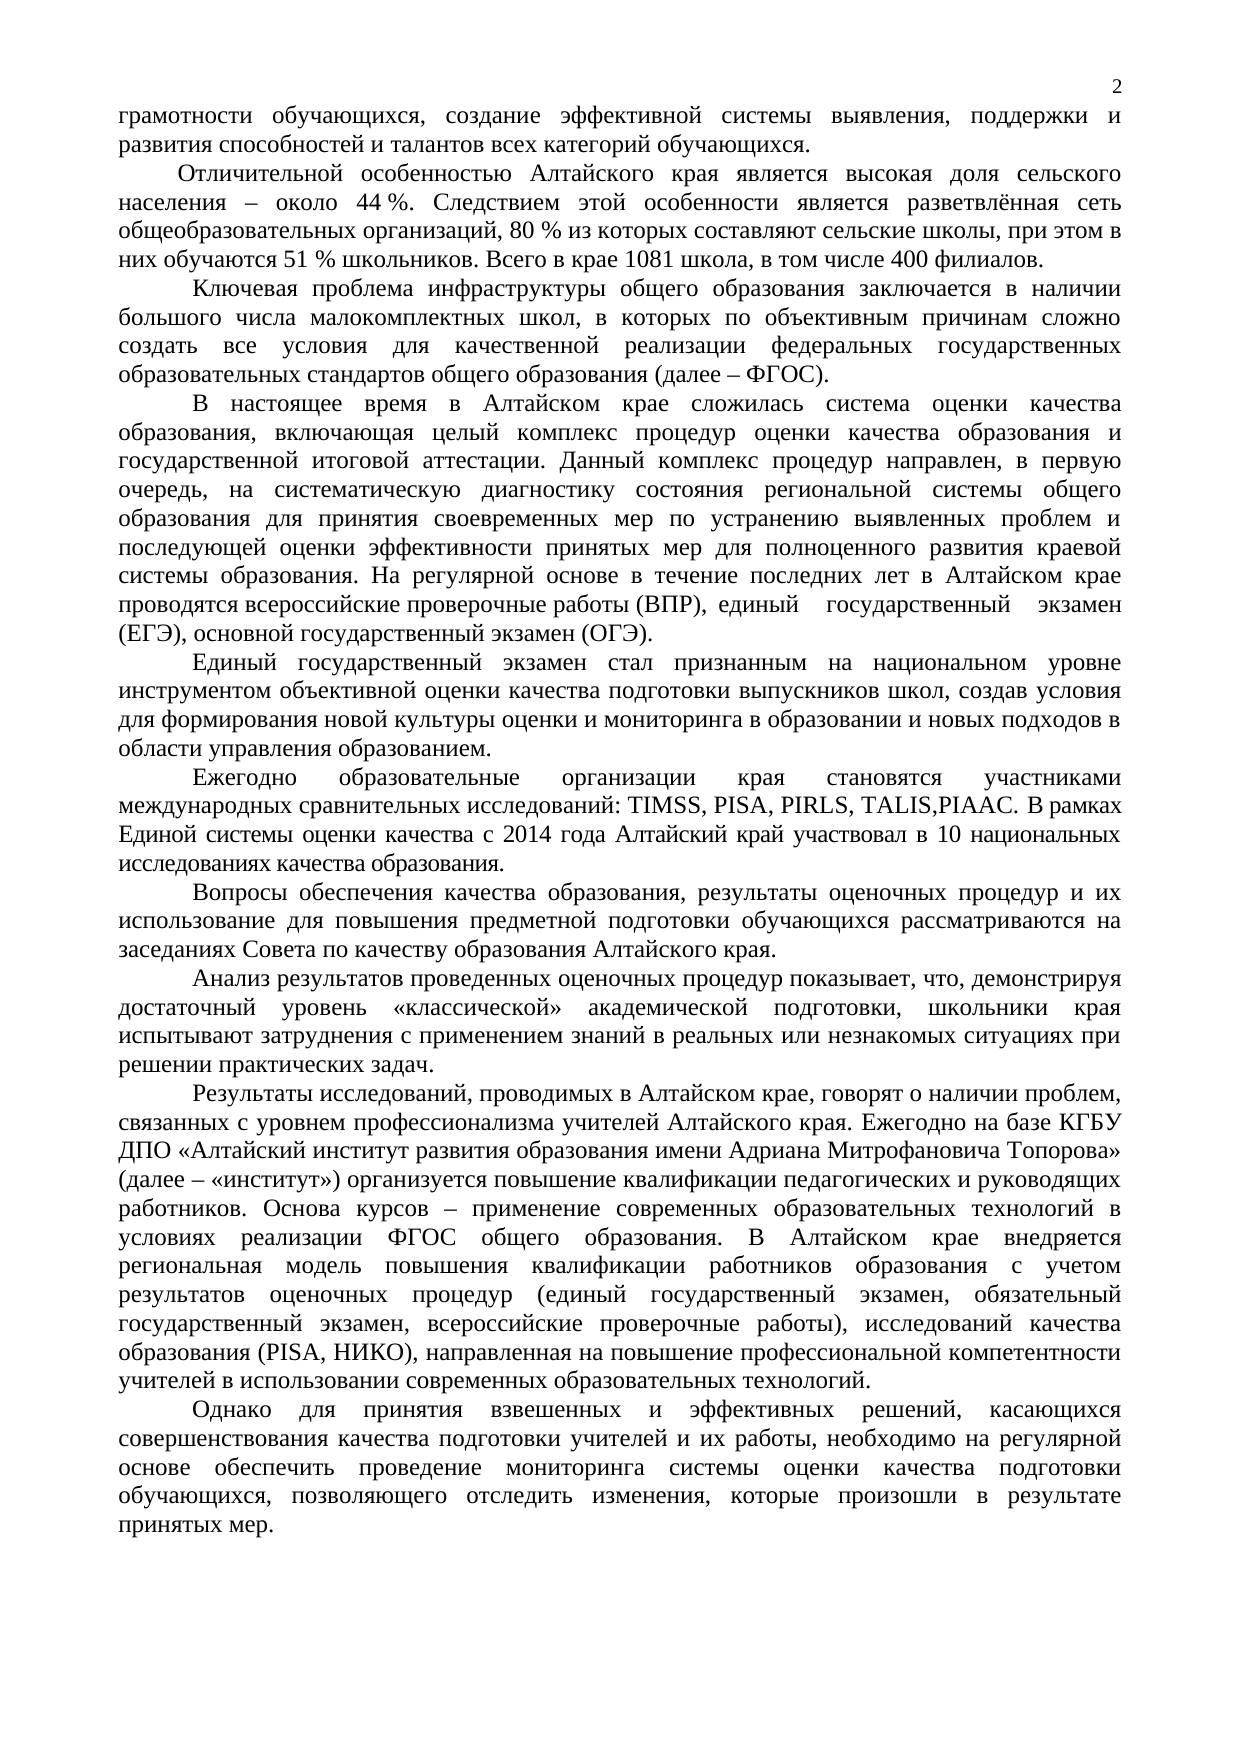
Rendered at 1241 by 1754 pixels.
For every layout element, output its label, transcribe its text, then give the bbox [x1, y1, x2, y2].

text Отличительной особенностью Алтайского края является высокая доля сельского населения – около 44 %. Следствием этой особенности является разветвлённая сеть общеобразовательных организаций, 80 % из которых составляют сельские школы, при этом в них обучаются 51 % школьников. Всего в крае 1081 школа, в том числе 400 филиалов. [118, 158, 1122, 273]
text Однако для принятия взвешенных и эффективных решений, касающихся совершенствования качества подготовки учителей и их работы, необходимо на регулярной основе обеспечить проведение мониторинга системы оценки качества подготовки обучающихся, позволяющего отследить изменения, которые произошли в результате принятых мер. [118, 1394, 1122, 1538]
text Ежегодно образовательные организации края становятся участниками международных сравнительных исследований: TIMSS, PISA, PIRLS, TALIS,PIAAC. В рамках Единой системы оценки качества с 2014 года Алтайский край участвовал в 10 национальных исследованиях качества образования. [118, 762, 1122, 877]
text Единый государственный экзамен стал признанным на национальном уровне инструментом объективной оценки качества подготовки выпускников школ, создав условия для формирования новой культуры оценки и мониторинга в образовании и новых подходов в области управления образованием. [118, 647, 1122, 762]
text Результаты исследований, проводимых в Алтайском крае, говорят о наличии проблем, связанных с уровнем профессионализма учителей Алтайского края. Ежегодно на базе КГБУ ДПО «Алтайский институт развития образования имени Адриана Митрофановича Топорова» (далее – «институт») организуется повышение квалификации педагогических и руководящих работников. Основа курсов – применение современных образовательных технологий в условиях реализации ФГОС общего образования. В Алтайском крае внедряется региональная модель повышения квалификации работников образования с учетом результатов оценочных процедур (единый государственный экзамен, обязательный государственный экзамен, всероссийские проверочные работы), исследований качества образования (PISA, НИКО), направленная на повышение профессиональной компетентности учителей в использовании современных образовательных технологий. [118, 1078, 1122, 1394]
text Анализ результатов проведенных оценочных процедур показывает, что, демонстрируя достаточный уровень «классической» академической подготовки, школьники края испытывают затруднения с применением знаний в реальных или незнакомых ситуациях при решении практических задач. [118, 963, 1122, 1078]
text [118, 100, 1122, 158]
text В настоящее время в Алтайском крае сложилась система оценки качества образования, включающая целый комплекс процедур оценки качества образования и государственной итоговой аттестации. Данный комплекс процедур направлен, в первую очередь, на систематическую диагностику состояния региональной системы общего образования для принятия своевременных мер по устранению выявленных проблем и последующей оценки эффективности принятых мер для полноценного развития краевой системы образования. На регулярной основе в течение последних лет в Алтайском крае проводятся всероссийские проверочные работы (ВПР), единый государственный экзамен (ЕГЭ), основной государственный экзамен (ОГЭ). [118, 388, 1122, 647]
text Ключевая проблема инфраструктуры общего образования заключается в наличии большого числа малокомплектных школ, в которых по объективным причинам сложно создать все условия для качественной реализации федеральных государственных образовательных стандартов общего образования (далее – ФГОС). [118, 273, 1122, 388]
text Вопросы обеспечения качества образования, результаты оценочных процедур и их использование для повышения предметной подготовки обучающихся рассматриваются на заседаниях Совета по качеству образования Алтайского края. [118, 877, 1122, 963]
